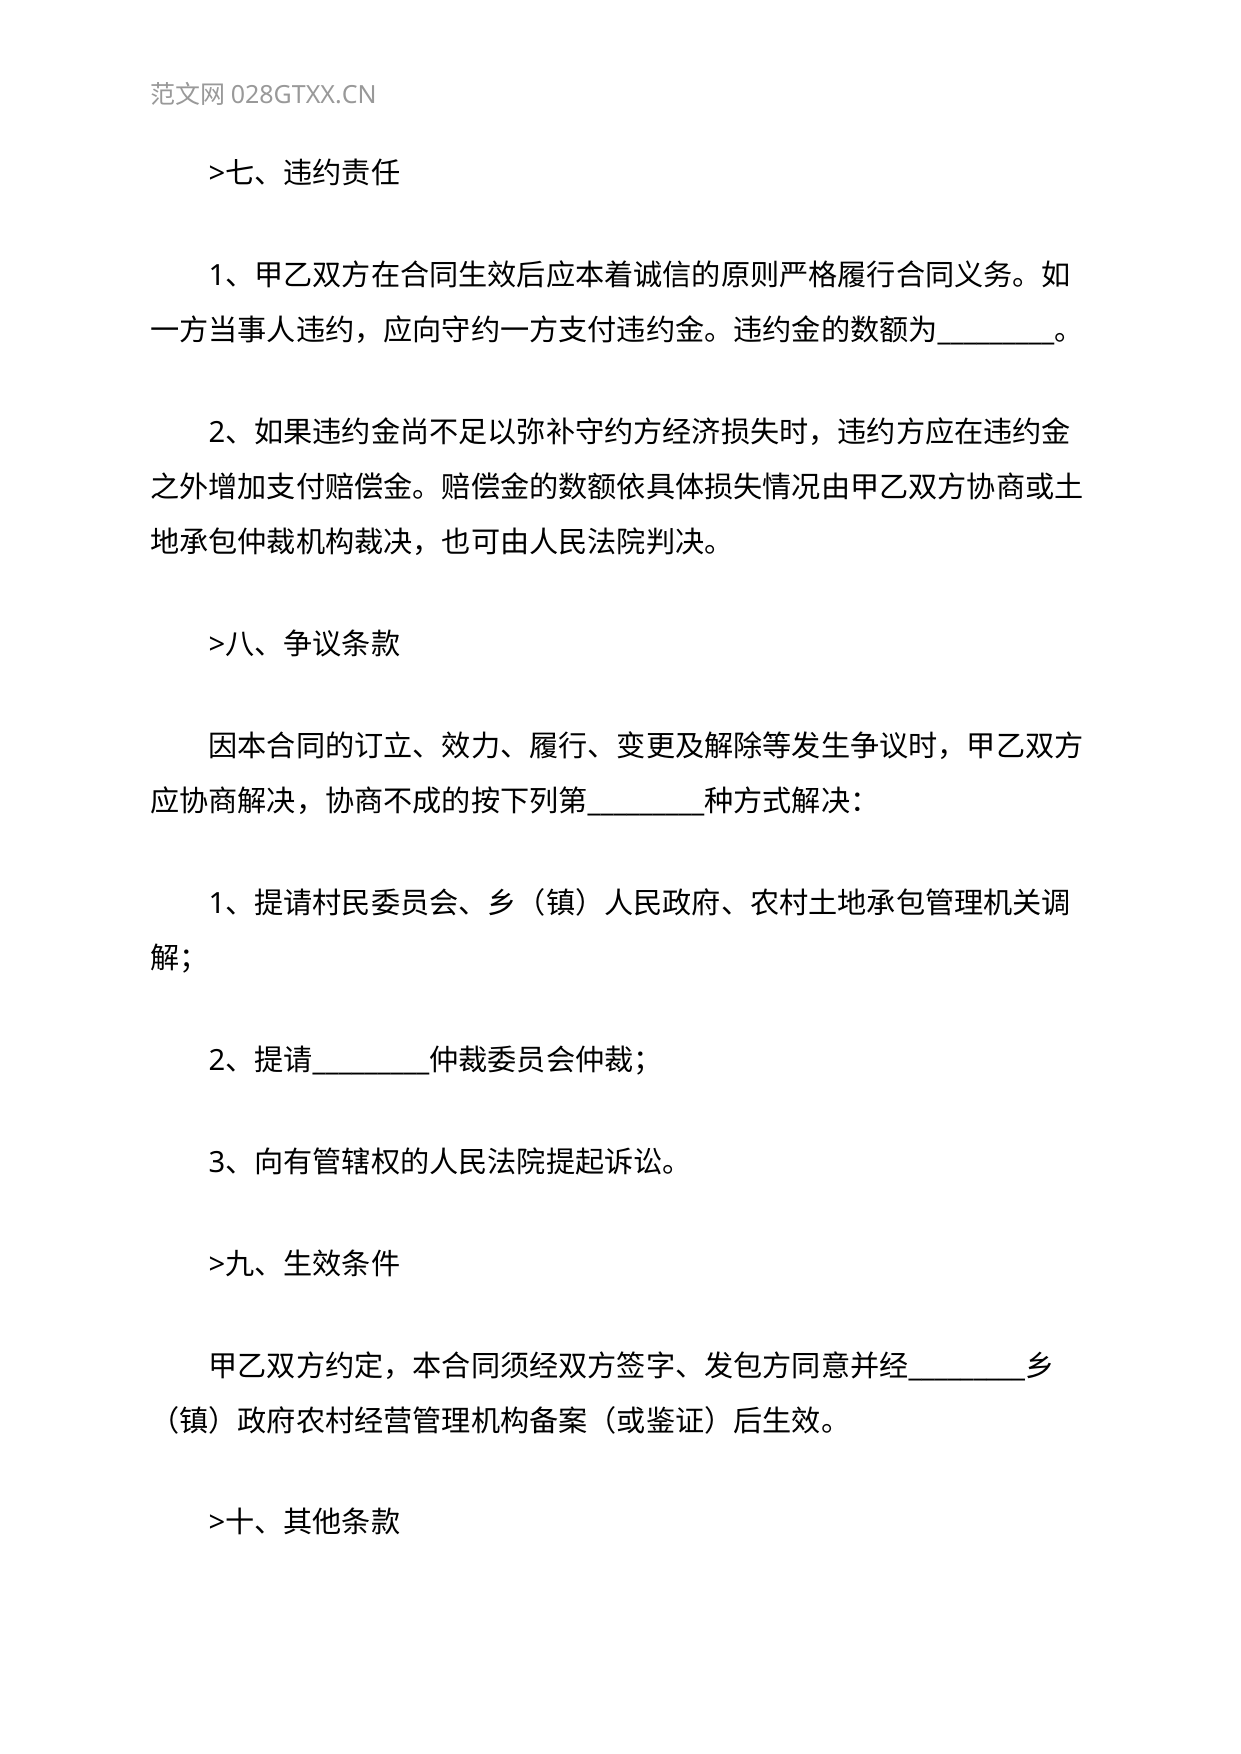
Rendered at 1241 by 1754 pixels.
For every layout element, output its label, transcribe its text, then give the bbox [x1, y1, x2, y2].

text 1、提请村民委员会、乡（镇）人民政府、农村土地承包管理机关调解； [150, 879, 1090, 977]
text 因本合同的订立、效力、履行、变更及解除等发生争议时，甲乙双方应协商解决，协商不成的按下列第_________种方式解决： [150, 723, 1090, 820]
text 2、提请_________仲裁委员会仲裁； [150, 1036, 1090, 1079]
text >九、生效条件 [150, 1240, 1090, 1283]
text 甲乙双方约定，本合同须经双方签字、发包方同意并经_________乡（镇）政府农村经营管理机构备案（或鉴证）后生效。 [150, 1342, 1090, 1439]
text >八、争议条款 [150, 621, 1090, 663]
text 1、甲乙双方在合同生效后应本着诚信的原则严格履行合同义务。如一方当事人违约，应向守约一方支付违约金。违约金的数额为_________。 [150, 252, 1090, 349]
text 3、向有管辖权的人民法院提起诉讼。 [150, 1138, 1090, 1181]
text >七、违约责任 [150, 150, 1090, 192]
text 2、如果违约金尚不足以弥补守约方经济损失时，违约方应在违约金之外增加支付赔偿金。赔偿金的数额依具体损失情况由甲乙双方协商或土地承包仲裁机构裁决，也可由人民法院判决。 [150, 409, 1090, 561]
text >十、其他条款 [150, 1499, 1090, 1541]
